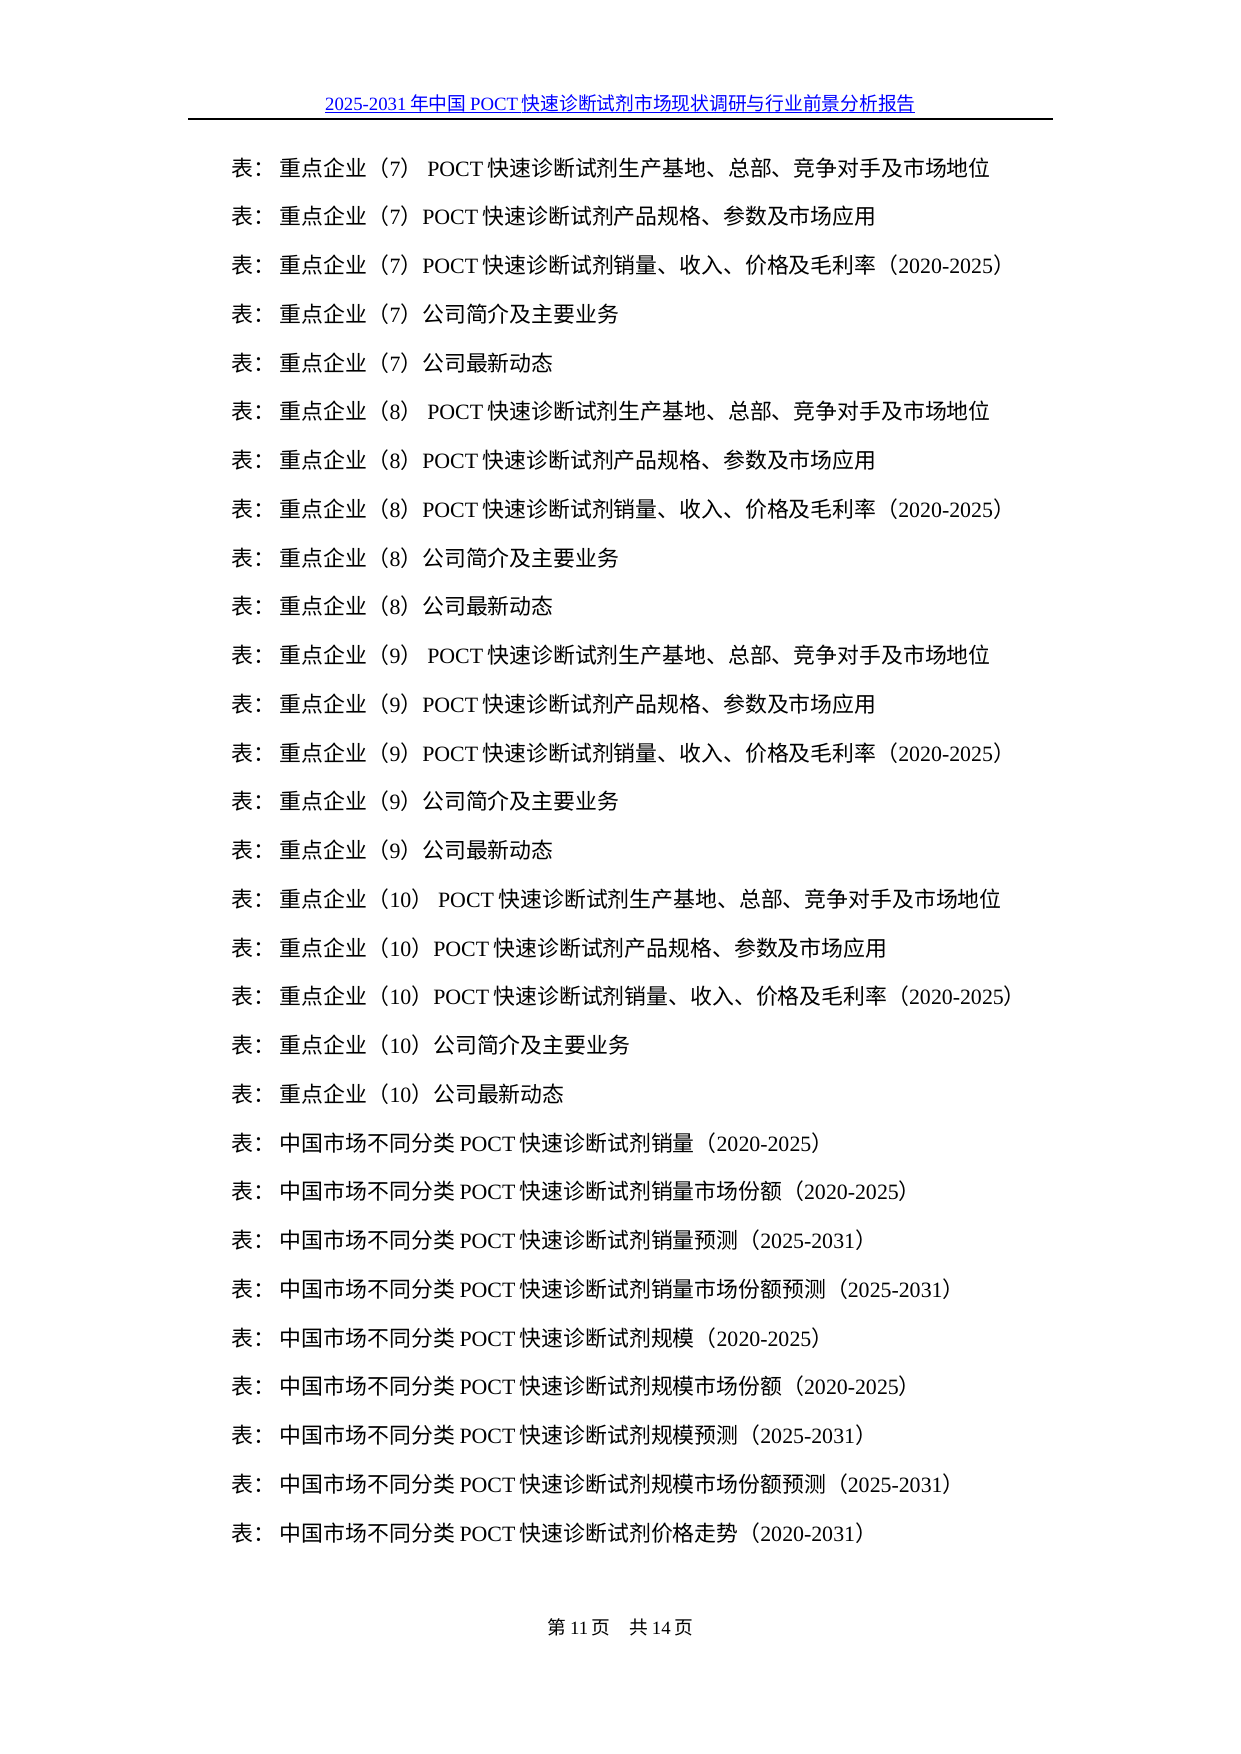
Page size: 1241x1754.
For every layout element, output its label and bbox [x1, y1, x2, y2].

text [187, 150, 1053, 1548]
